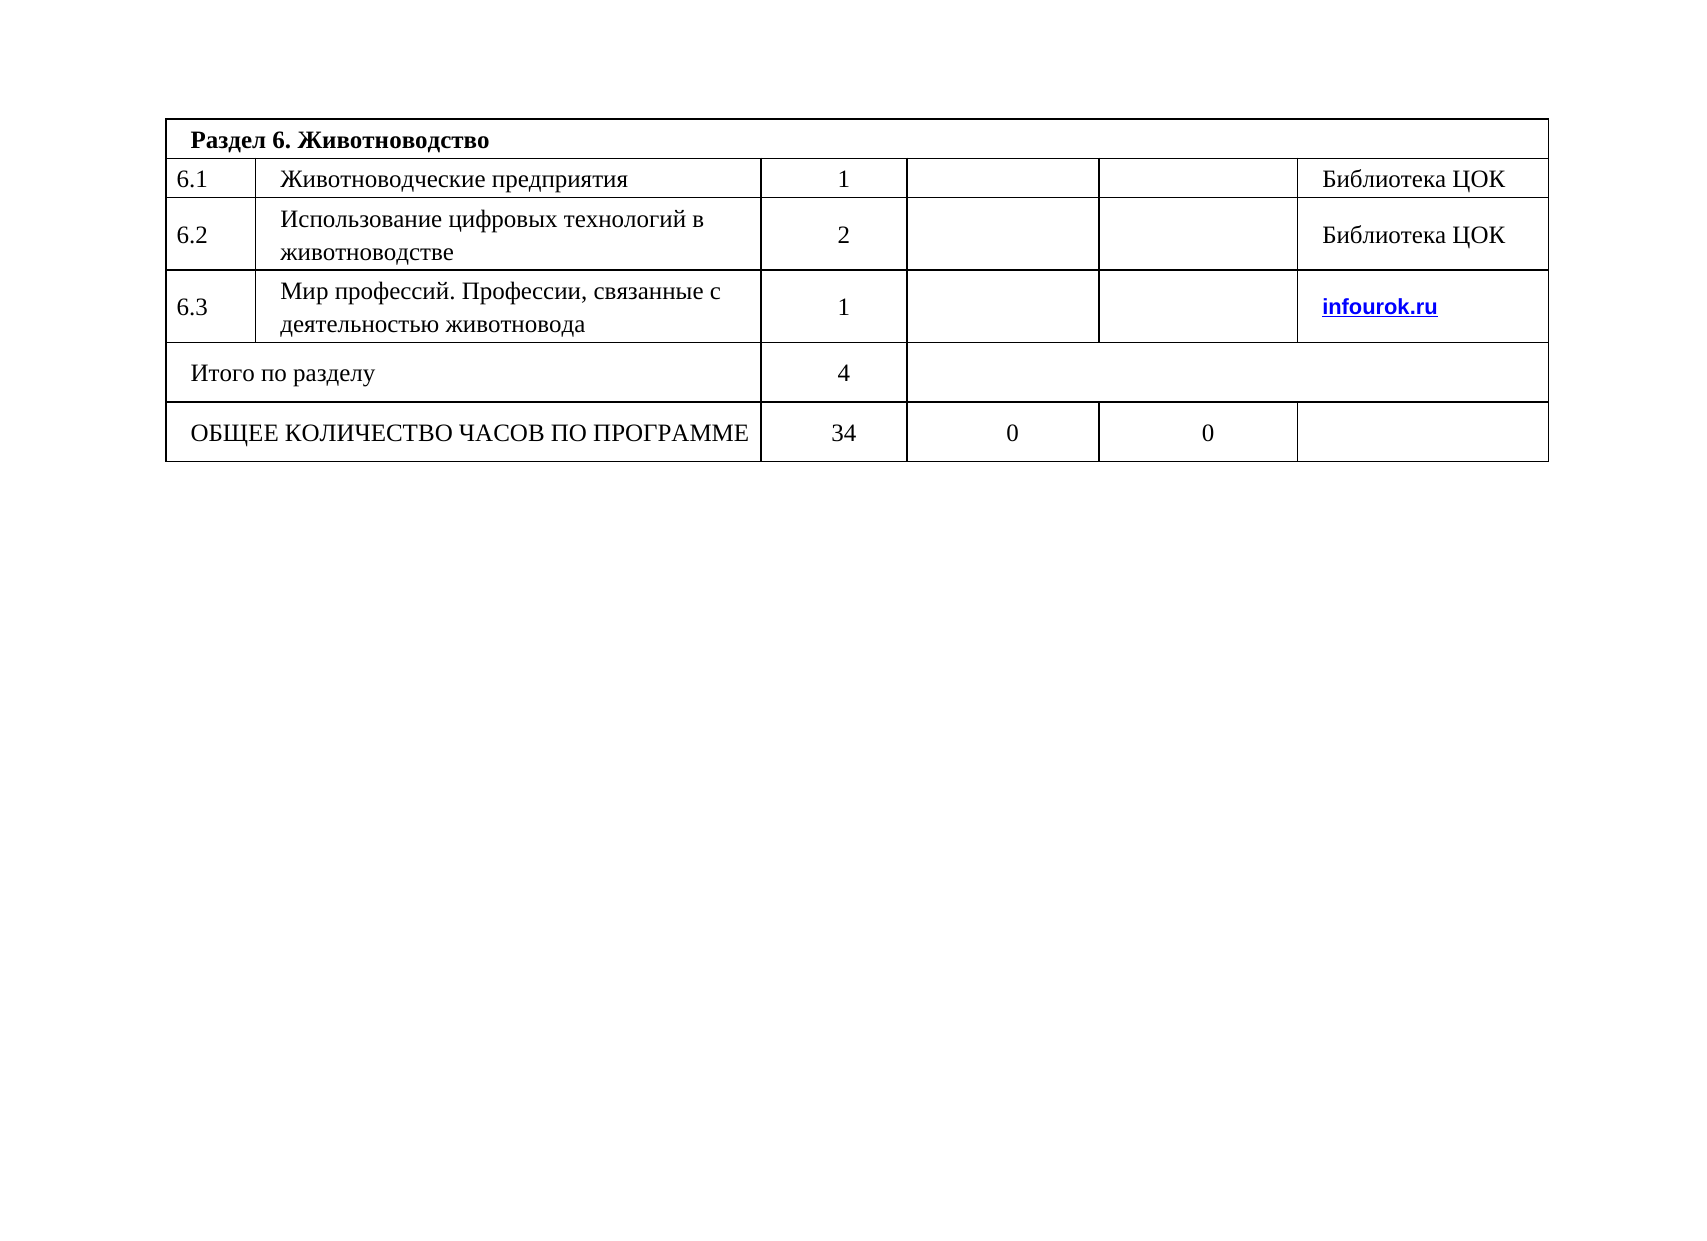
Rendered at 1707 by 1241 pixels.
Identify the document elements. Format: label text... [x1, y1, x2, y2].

table_cell 34 [762, 403, 906, 461]
table_cell Использование цифровых технологий в животноводстве [256, 198, 760, 269]
table_cell [908, 271, 1098, 342]
table_cell [908, 159, 1098, 197]
table_cell 0 [908, 403, 1098, 461]
table_cell Библиотека ЦОК [1298, 198, 1548, 269]
table_cell 0 [1100, 403, 1297, 461]
table_cell ОБЩЕЕ КОЛИЧЕСТВО ЧАСОВ ПО ПРОГРАММЕ [167, 403, 760, 461]
table_cell [1100, 198, 1297, 269]
table_cell 6.2 [167, 198, 255, 269]
table_cell [1100, 271, 1297, 342]
table_cell [908, 198, 1098, 269]
table_cell [1298, 403, 1548, 461]
table_cell Итого по разделу [167, 343, 760, 401]
table_cell 6.3 [167, 271, 255, 342]
table_cell [1100, 159, 1297, 197]
table_cell 1 [762, 159, 906, 197]
table_cell infourok.ru [1298, 271, 1548, 342]
table_cell Животноводческие предприятия [256, 159, 760, 197]
table_cell [908, 343, 1548, 401]
table_cell Библиотека ЦОК [1298, 159, 1548, 197]
table_cell 6.1 [167, 159, 255, 197]
table_cell 1 [762, 271, 906, 342]
table_cell Раздел 6. Животноводство [167, 120, 1548, 157]
table_cell Мир профессий. Профессии, связанные с деятельностью животновода [256, 271, 760, 342]
table_cell 2 [762, 198, 906, 269]
table_cell 4 [762, 343, 906, 401]
